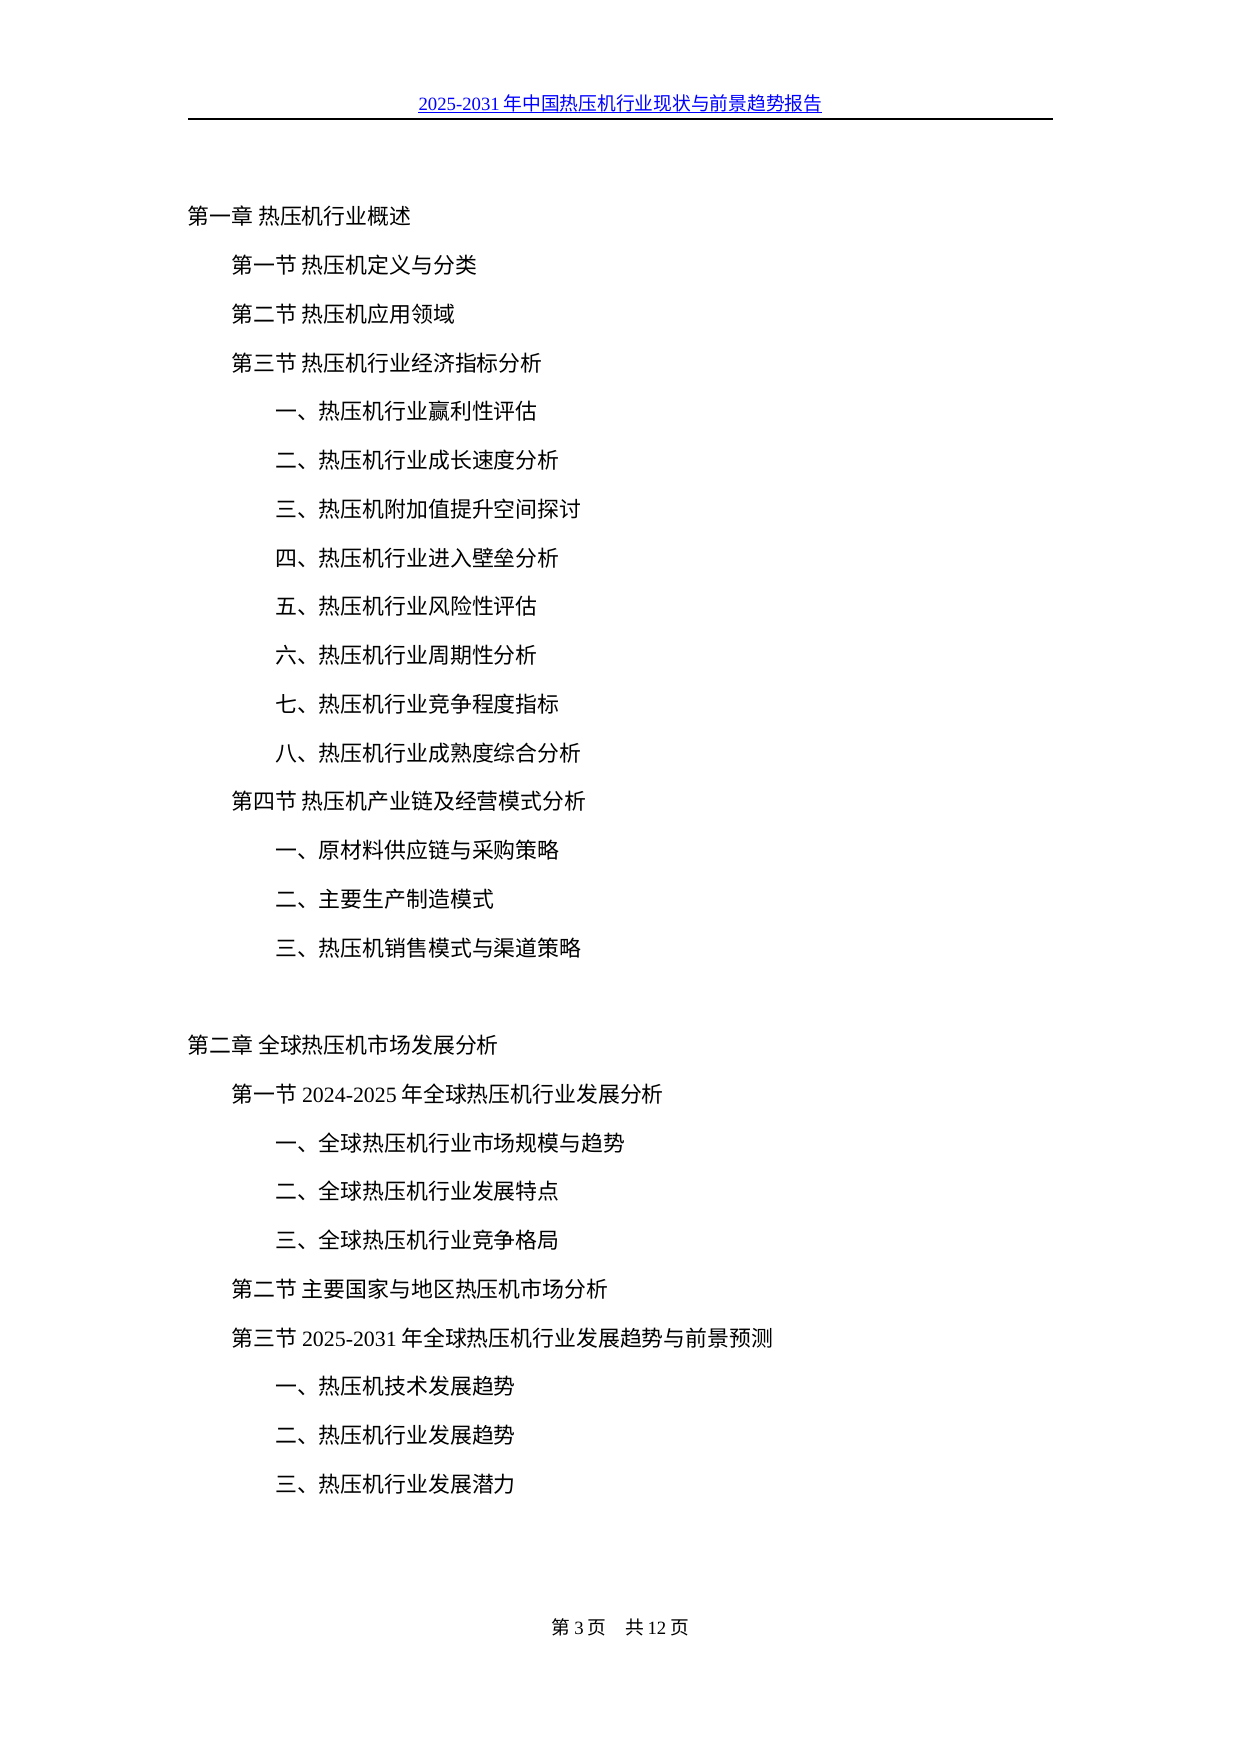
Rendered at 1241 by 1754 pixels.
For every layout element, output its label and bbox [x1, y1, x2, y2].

text [187, 150, 1053, 1499]
